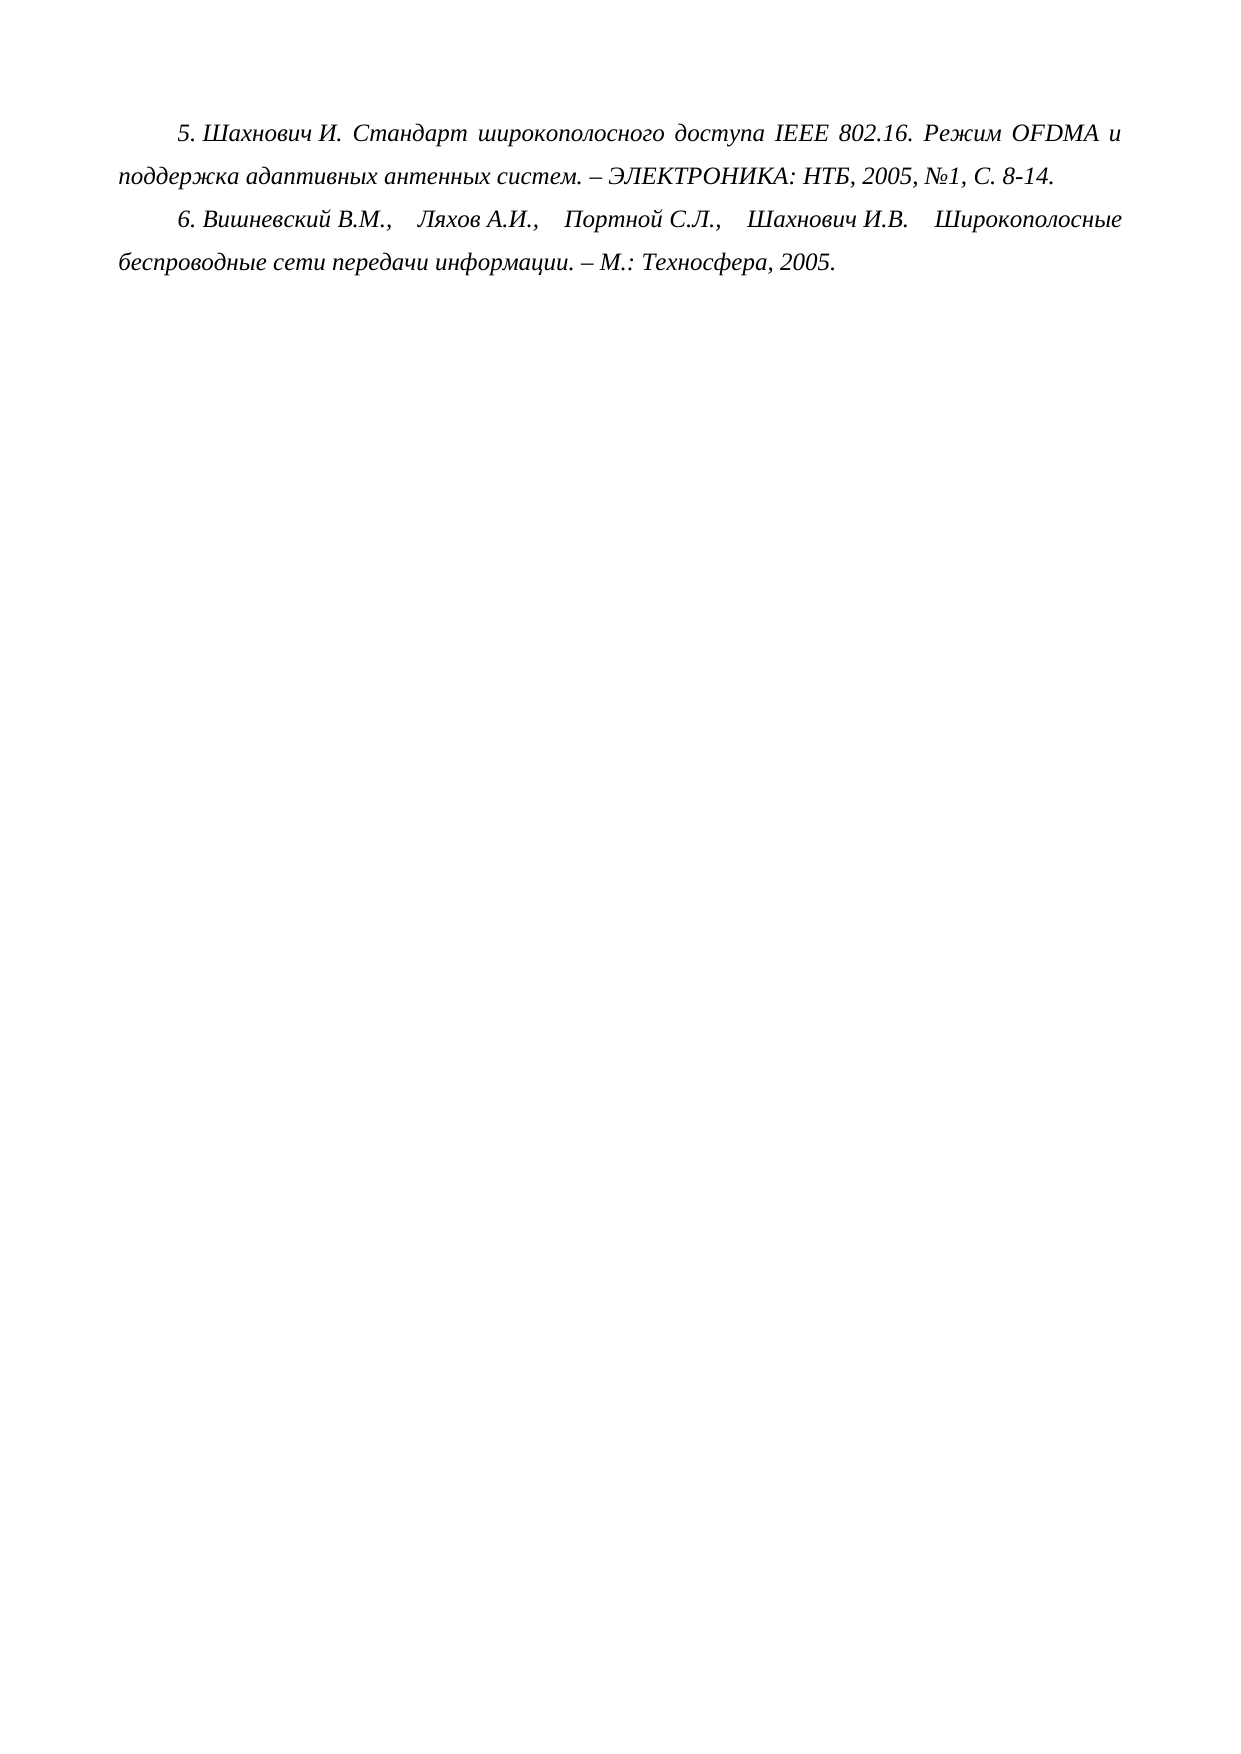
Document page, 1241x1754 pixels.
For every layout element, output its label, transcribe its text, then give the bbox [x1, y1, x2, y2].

text 5. Шахнович И. Стандарт широкополосного доступа IEEE 802.16. Режим OFDMA и поддержка адаптивных антенных систем. – ЭЛЕКТРОНИКА: НТБ, 2005, №1, С. 8-14. [118, 118, 1122, 190]
text 6. Вишневский В.М., Ляхов А.И., Портной С.Л., Шахнович И.В. Широкополосные беспроводные сети передачи информации. – М.: Техносфера, 2005. [118, 204, 1122, 276]
